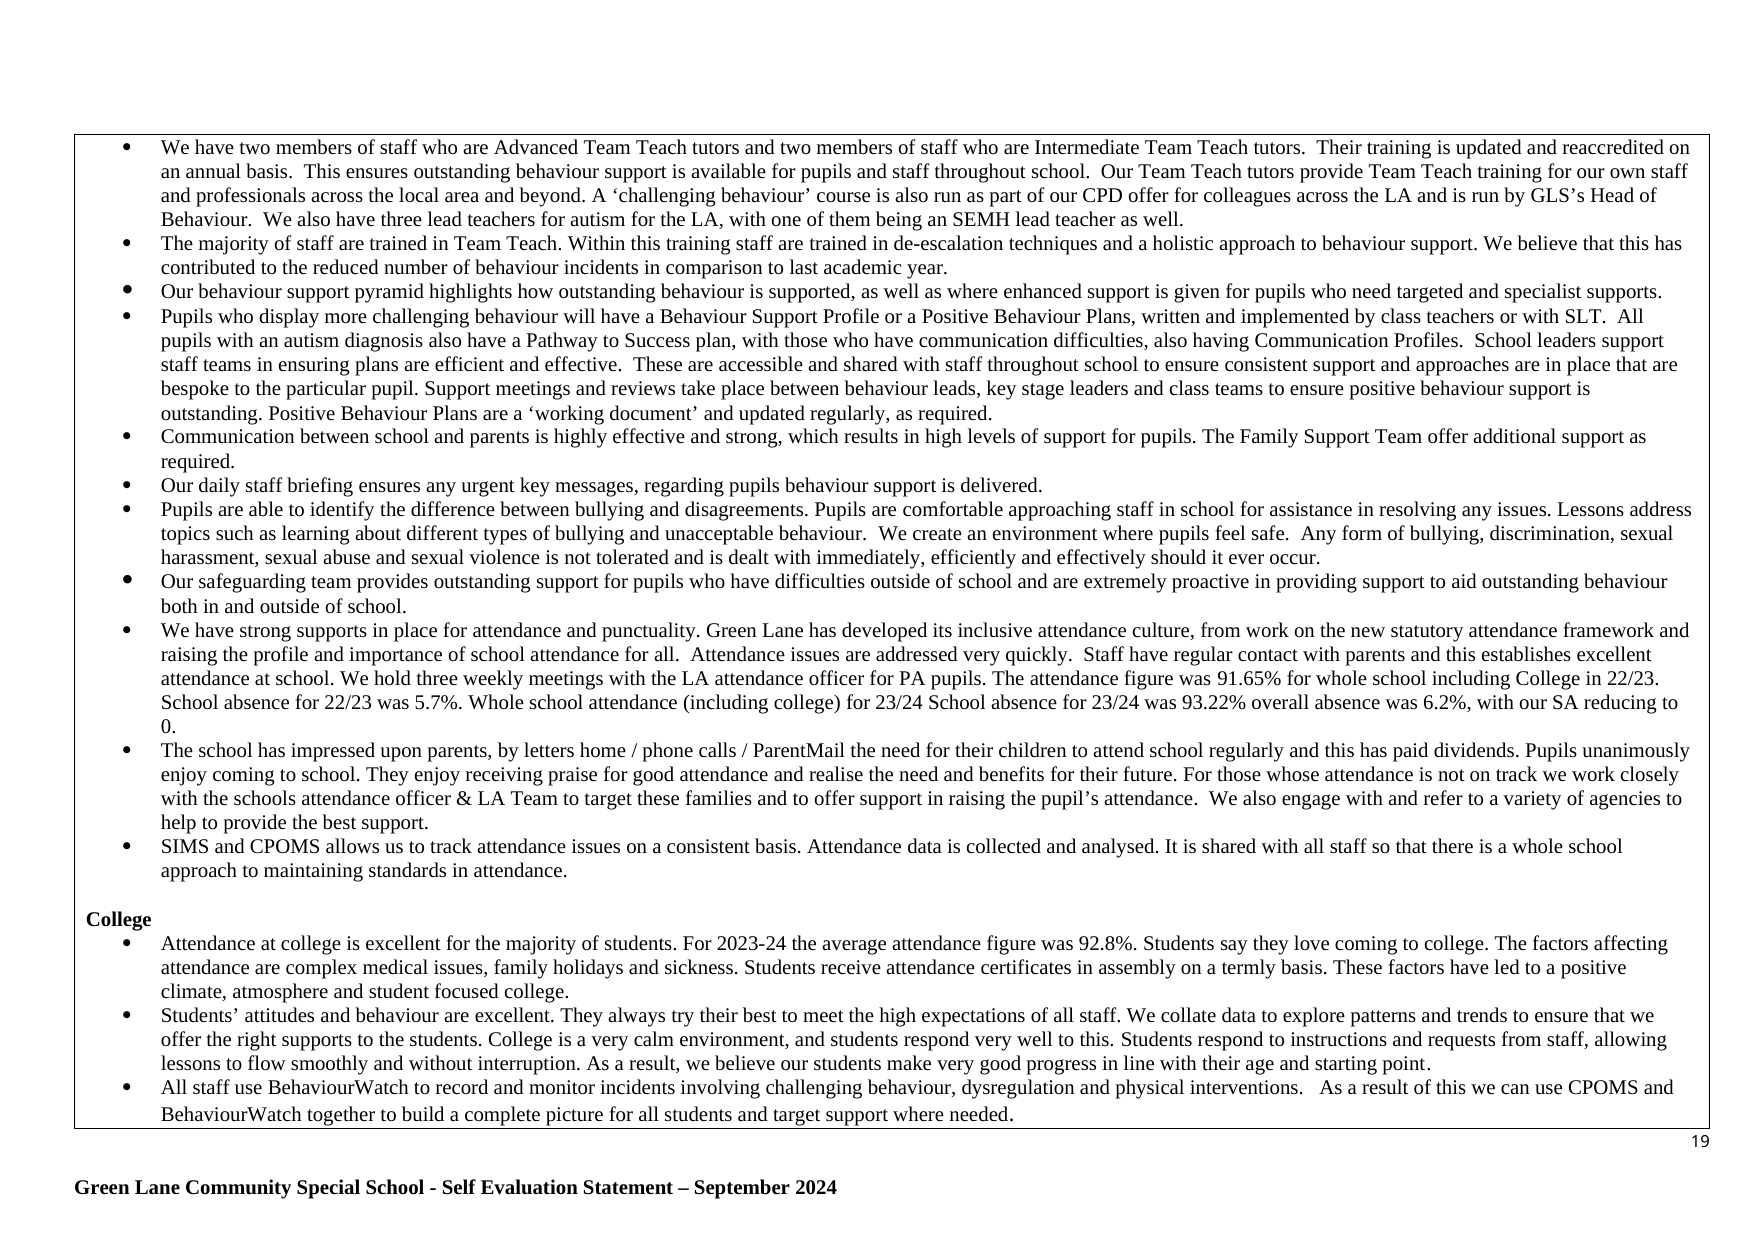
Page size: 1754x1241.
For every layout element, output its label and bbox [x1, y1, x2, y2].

table_cell [75, 135, 1709, 1127]
